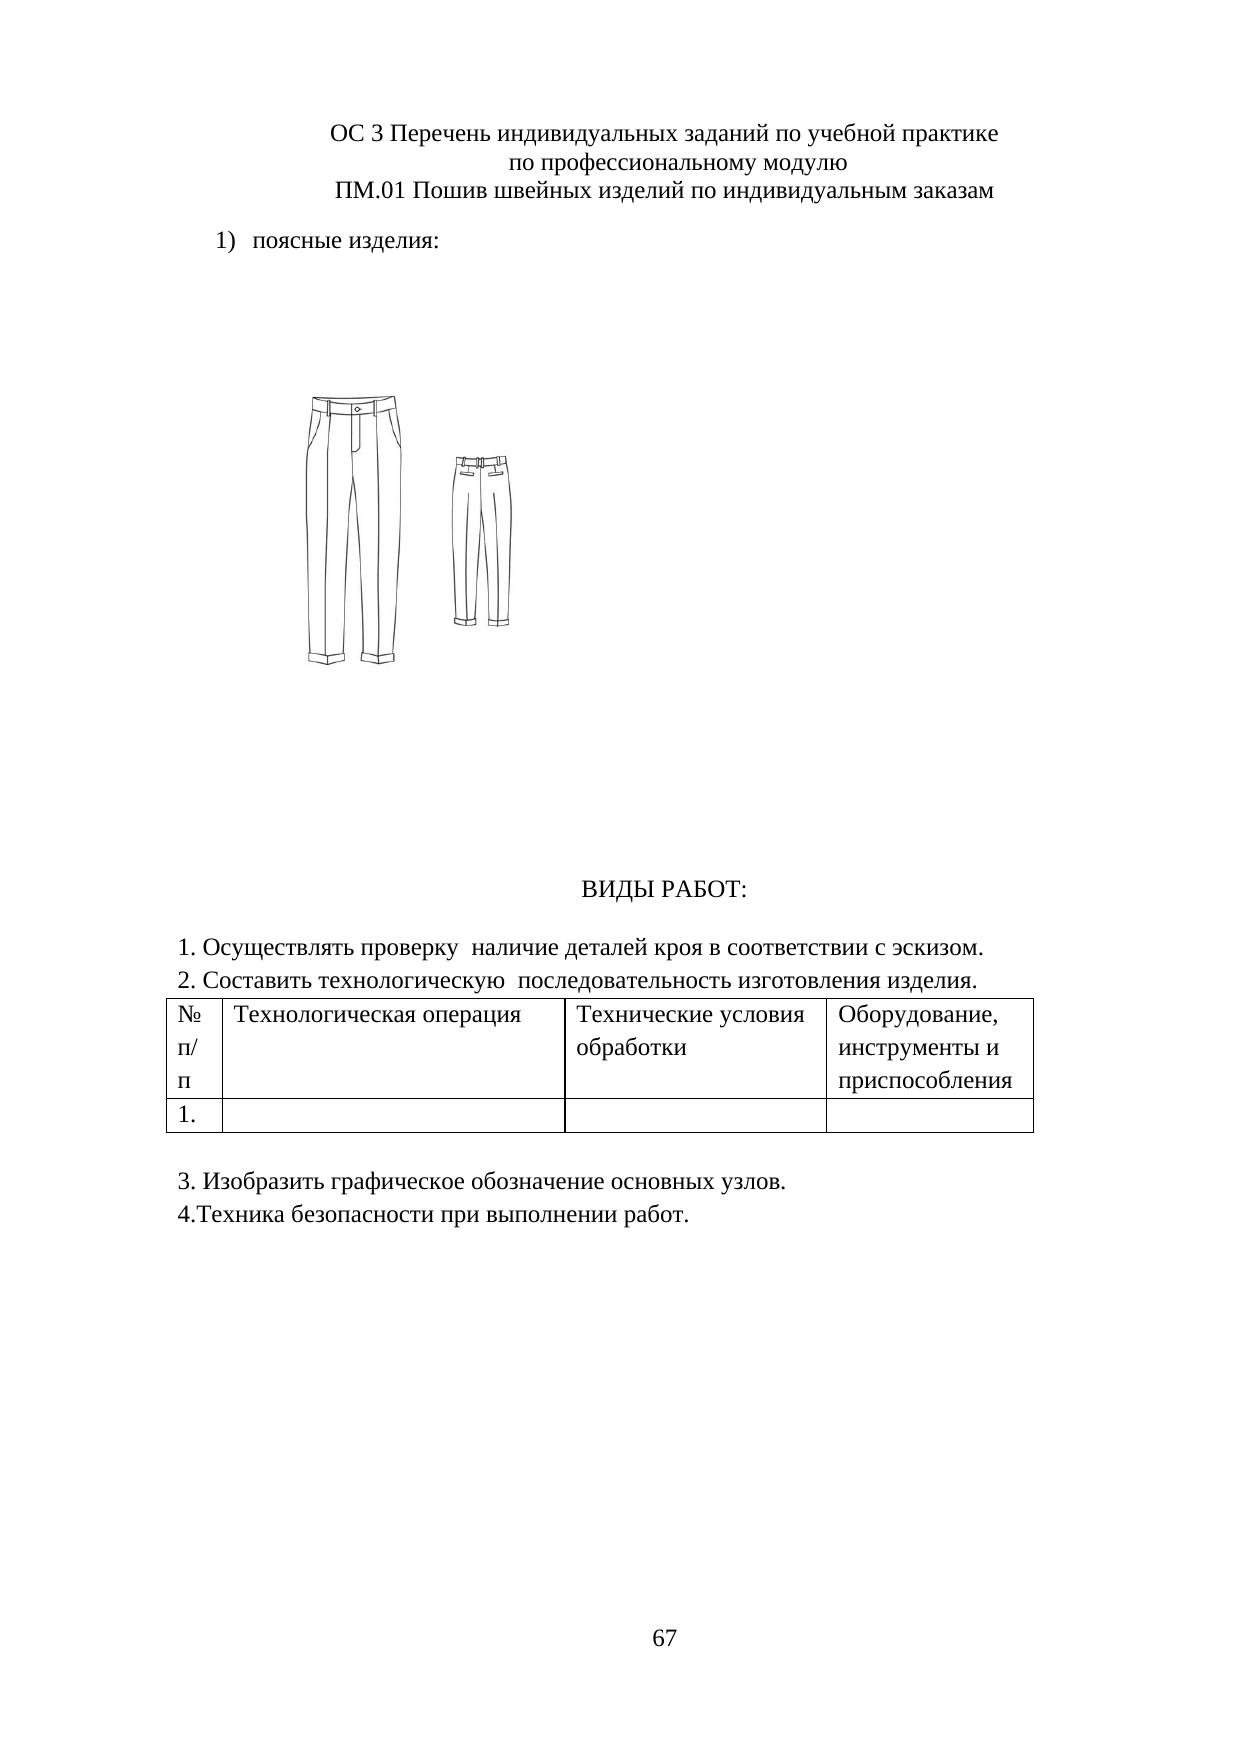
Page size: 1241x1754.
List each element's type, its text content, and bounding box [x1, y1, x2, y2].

table_cell [827, 1099, 1033, 1132]
text 3. Изобразить графическое обозначение основных узлов. [177, 1166, 1152, 1195]
list поясные изделия: [215, 225, 1152, 254]
table_header № п/п [167, 999, 222, 1098]
picture [177, 361, 659, 702]
text 4.Техника безопасности при выполнении работ. [177, 1199, 1152, 1228]
text 2. Составить технологическую последовательность изготовления изделия. [177, 965, 1152, 993]
text ВИДЫ РАБОТ: [177, 874, 1152, 903]
text по профессиональному модулю [177, 147, 1152, 176]
table_header Технологическая операция [223, 999, 564, 1098]
text ОС 3 Перечень индивидуальных заданий по учебной практике [177, 118, 1152, 147]
text 1. Осуществлять проверку наличие деталей кроя в соответствии с эскизом. [177, 932, 1152, 960]
table_header Технические условия обработки [566, 999, 826, 1098]
table_cell 1. [167, 1099, 222, 1132]
table_header Оборудование, инструменты и приспособления [827, 999, 1033, 1098]
table_cell [566, 1099, 826, 1132]
text ПМ.01 Пошив швейных изделий по индивидуальным заказам [177, 176, 1152, 204]
table_cell [223, 1099, 564, 1132]
